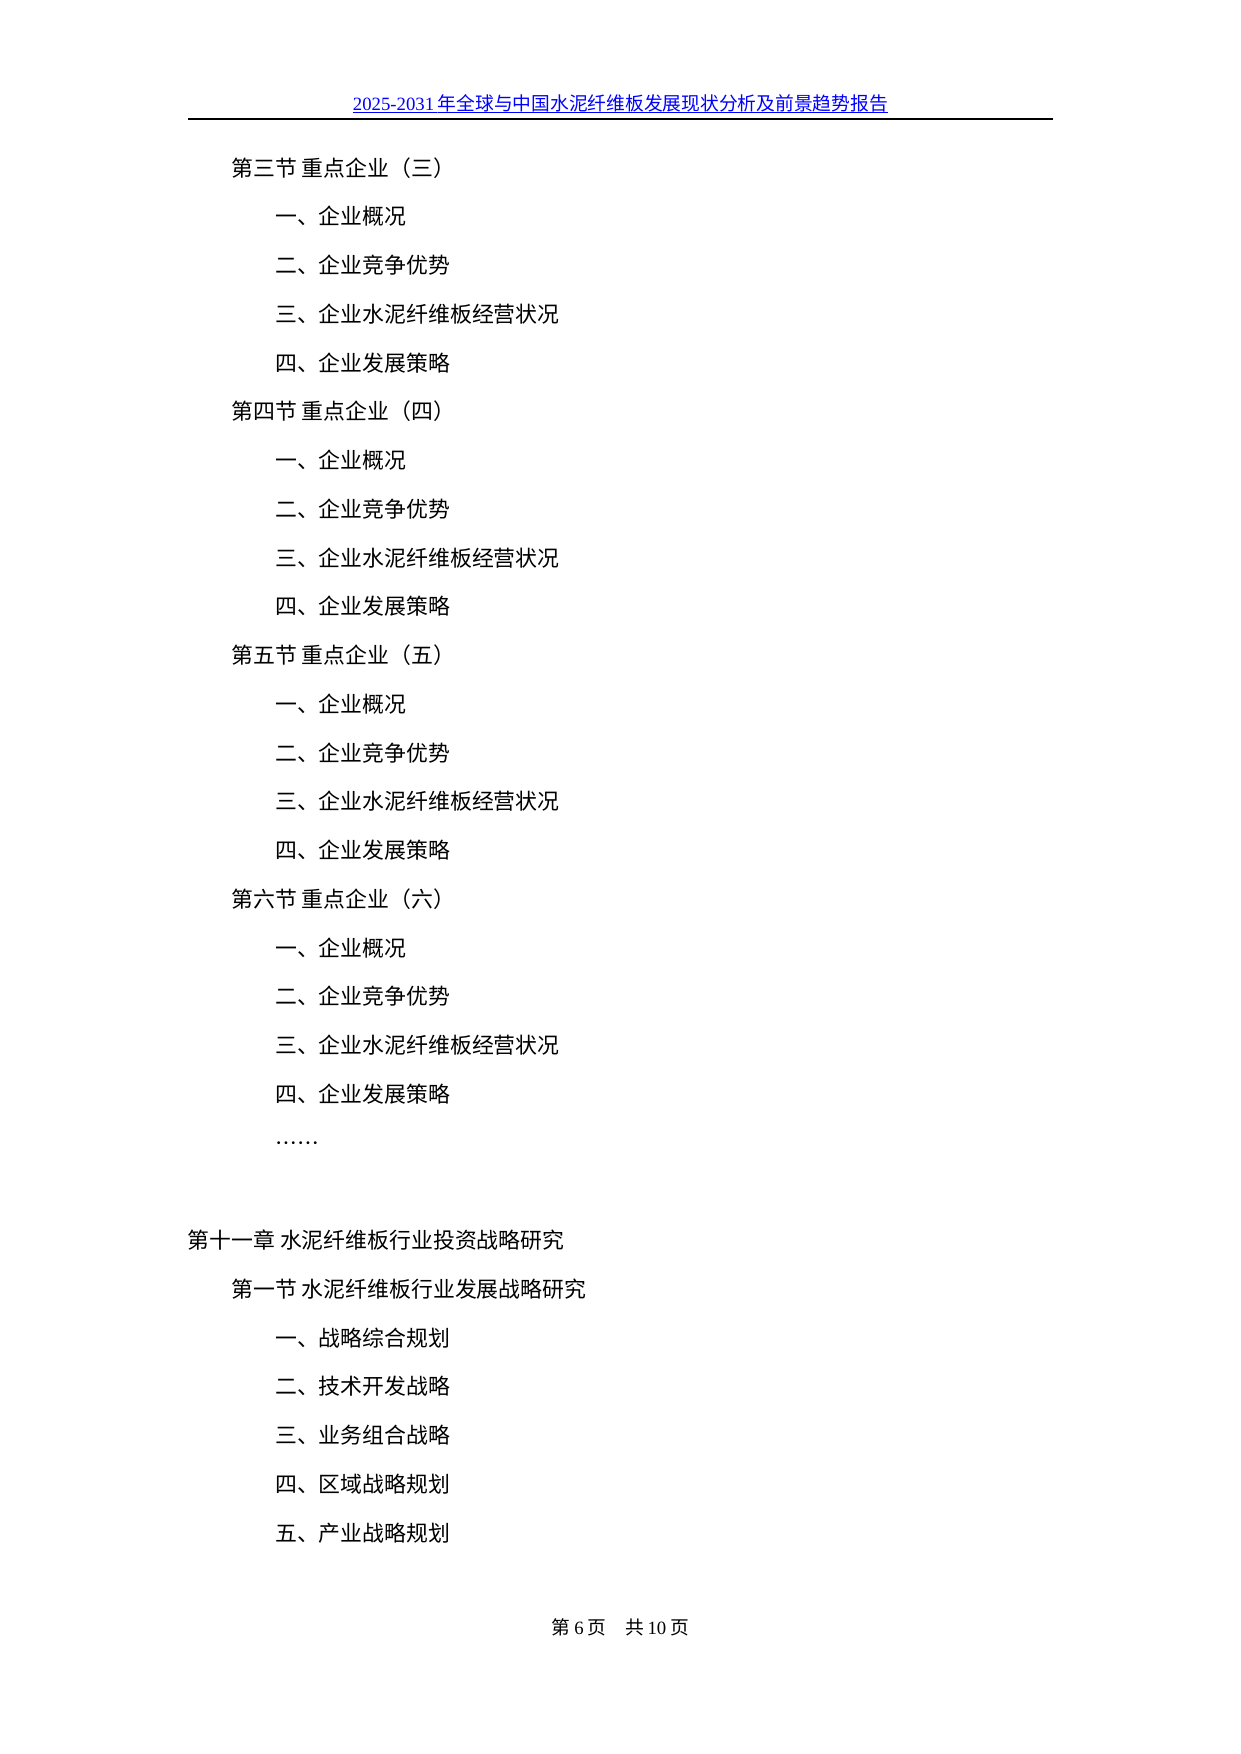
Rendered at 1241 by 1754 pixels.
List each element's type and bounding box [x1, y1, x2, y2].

text [187, 150, 1053, 1548]
